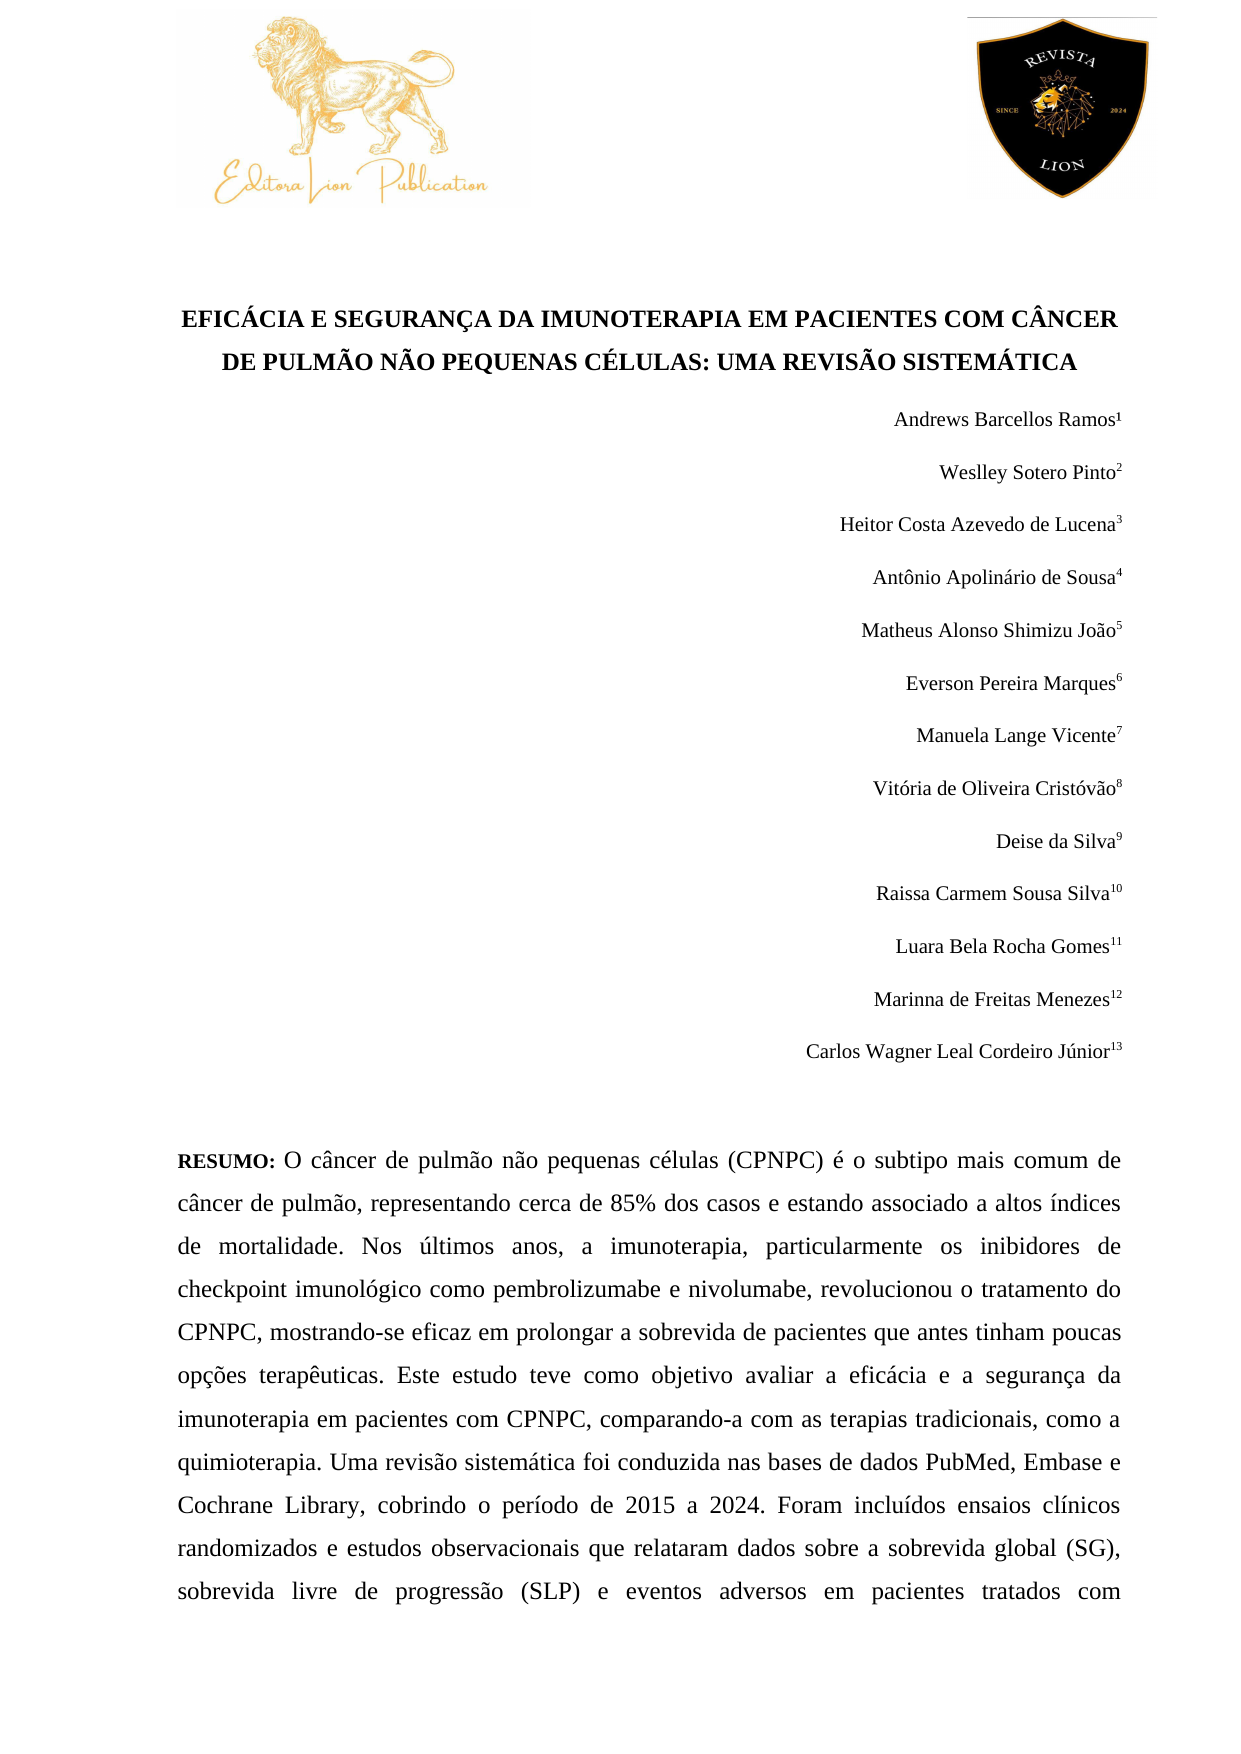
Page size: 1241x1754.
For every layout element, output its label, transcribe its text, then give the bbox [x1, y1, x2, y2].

text Raissa Carmem Sousa Silva10 [177, 881, 1122, 905]
text Everson Pereira Marques6 [177, 671, 1122, 694]
picture [176, 9, 531, 208]
text Marinna de Freitas Menezes12 [177, 987, 1122, 1011]
text Heitor Costa Azevedo de Lucena3 [177, 512, 1122, 536]
text Matheus Alonso Shimizu João5 [177, 618, 1122, 642]
text Weslley Sotero Pinto2 [177, 460, 1122, 484]
text Antônio Apolinário de Sousa4 [177, 565, 1122, 589]
text Manuela Lange Vicente7 [177, 723, 1122, 747]
text Carlos Wagner Leal Cordeiro Júnior13 [177, 1039, 1122, 1063]
text Vitória de Oliveira Cristóvão8 [177, 776, 1122, 800]
text EFICÁCIA E SEGURANÇA DA IMUNOTERAPIA EM PACIENTES COM CÂNCER DE PULMÃO NÃO PEQUENAS CÉLULAS: UMA REVISÃO SISTEMÁTICA [177, 304, 1122, 376]
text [177, 1145, 1122, 1605]
picture [967, 17, 1158, 199]
text Andrews Barcellos Ramos¹ [177, 407, 1122, 431]
text Deise da Silva9 [177, 829, 1122, 853]
text Luara Bela Rocha Gomes11 [177, 934, 1122, 958]
